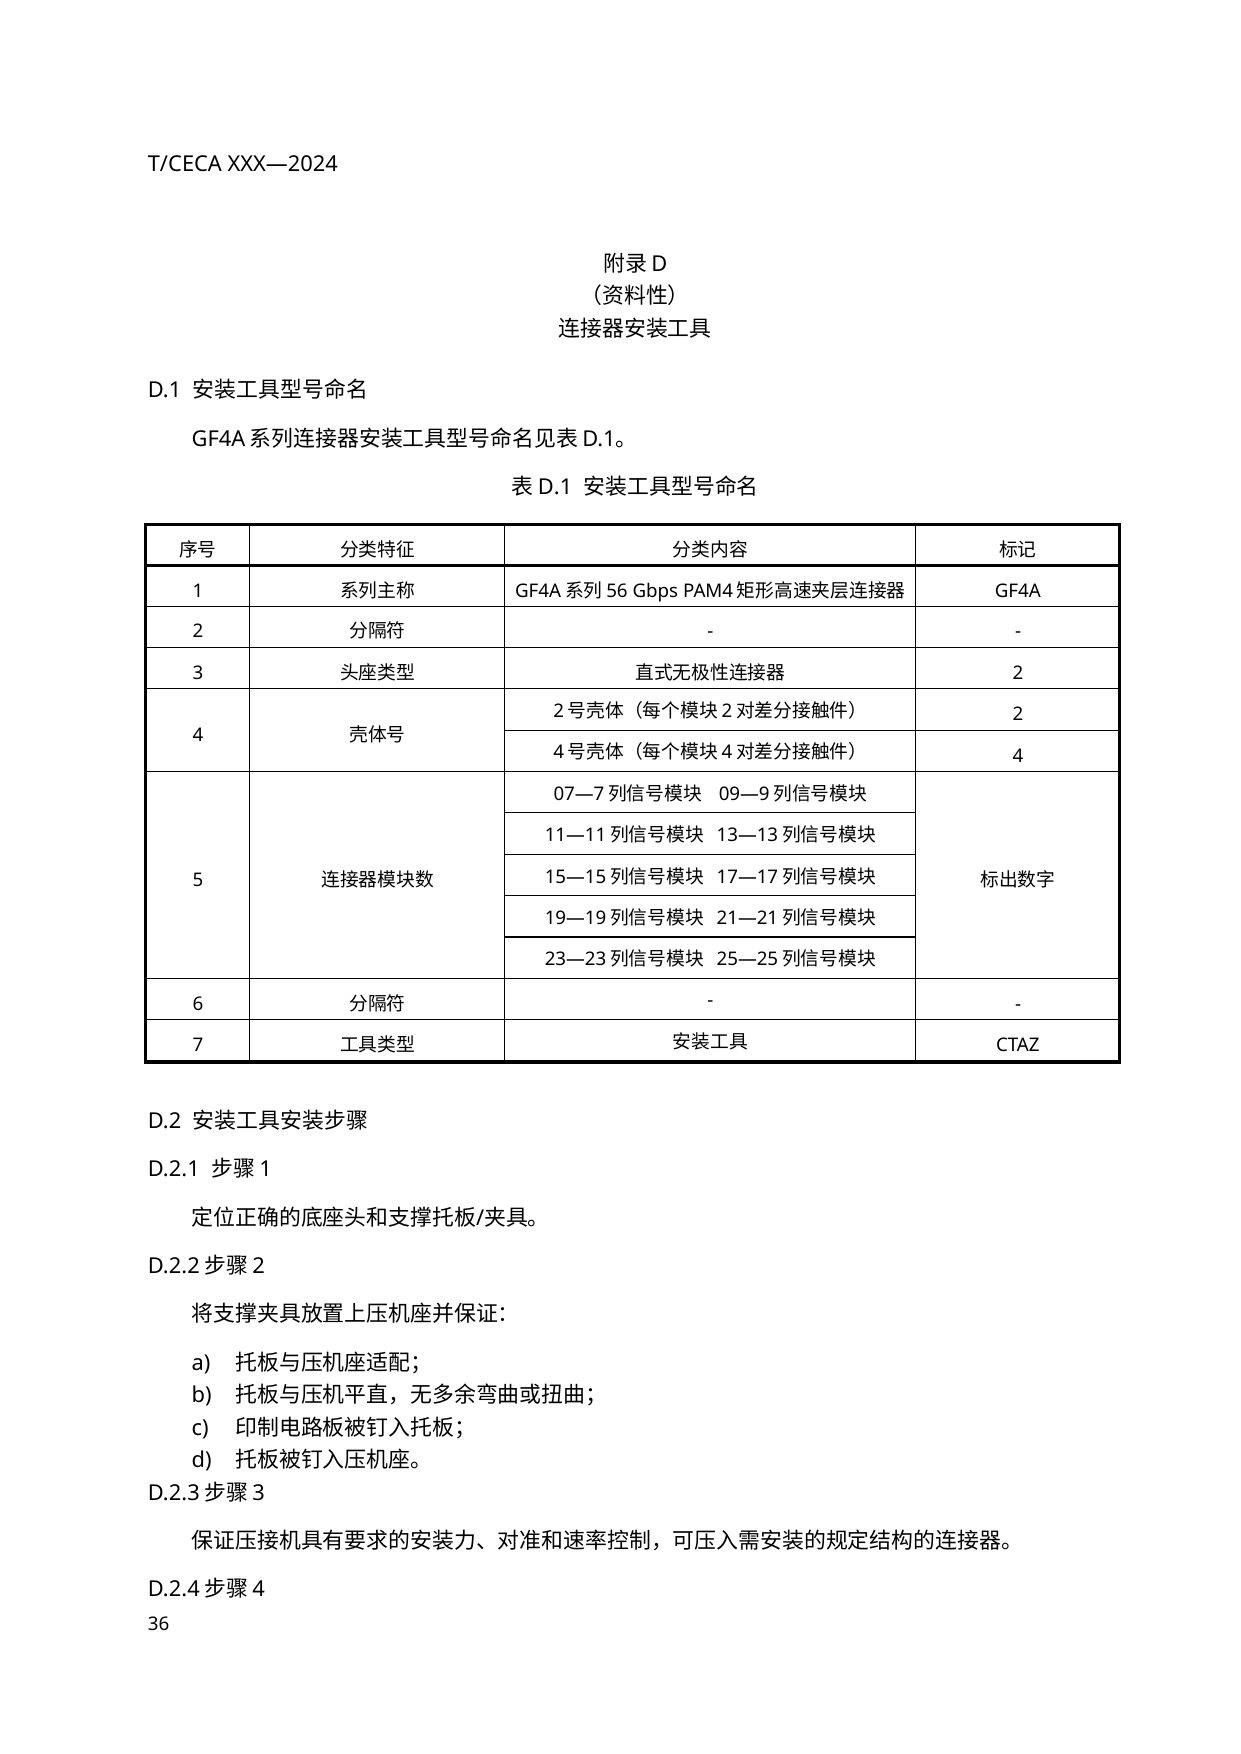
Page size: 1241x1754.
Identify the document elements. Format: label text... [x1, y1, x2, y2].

table_cell 安装工具 [505, 1020, 915, 1060]
table_cell - [505, 607, 915, 647]
text 定位正确的底座头和支撑托板/夹具。 [148, 1199, 1122, 1232]
text D.2 安装工具安装步骤 [148, 501, 1122, 1135]
table_cell 2号壳体（每个模块2对差分接触件） [505, 689, 915, 729]
text 附录D （资料性） 连接器安装工具 [148, 246, 1122, 343]
table_cell 分隔符 [250, 607, 504, 647]
list 印制电路板被钉入托板； [191, 1409, 1122, 1442]
text 将支撑夹具放置上压机座并保证： [148, 1296, 1122, 1328]
table_header 序号 [147, 526, 249, 564]
table_cell 4 [916, 731, 1118, 771]
table_cell 壳体号 [250, 689, 504, 771]
table_cell CTAZ [916, 1020, 1118, 1060]
table_cell GF4A系列56 Gbps PAM4矩形高速夹层连接器 [505, 567, 915, 606]
table_cell 1 [147, 567, 249, 606]
table_cell 系列主称 [250, 567, 504, 606]
table_cell - [916, 607, 1118, 647]
text D.2.1 步骤1 [148, 1151, 1122, 1183]
table_cell 4号壳体（每个模块4对差分接触件） [505, 731, 915, 771]
text 保证压接机具有要求的安装力、对准和速率控制，可压入需安装的规定结构的连接器。 [148, 1523, 1122, 1555]
table_cell 头座类型 [250, 648, 504, 688]
table_cell GF4A [916, 567, 1118, 606]
list 托板与压机座适配； [191, 1344, 1122, 1377]
table_cell 2 [147, 607, 249, 647]
table_cell 19—19列信号模块 21—21列信号模块 [505, 896, 915, 936]
table_cell 15—15列信号模块 17—17列信号模块 [505, 855, 915, 895]
list 托板被钉入压机座。 [191, 1442, 1122, 1474]
table_cell 6 [147, 979, 249, 1019]
text 表D.1 安装工具型号命名 [148, 469, 1122, 501]
table_cell 4 [147, 689, 249, 771]
table_cell 7 [147, 1020, 249, 1060]
list 托板与压机平直，无多余弯曲或扭曲； [191, 1377, 1122, 1409]
table_cell 5 [147, 772, 249, 978]
table_header 标记 [916, 526, 1118, 564]
table_cell 2 [916, 648, 1118, 688]
table_header 分类特征 [250, 526, 504, 564]
text D.2.4步骤4 [148, 1571, 1122, 1603]
table_cell 连接器模块数 [250, 772, 504, 978]
text GF4A系列连接器安装工具型号命名见表D.1。 [148, 421, 1122, 453]
table_cell 分隔符 [250, 979, 504, 1019]
text D.1 安装工具型号命名 [148, 372, 1122, 405]
table_cell 3 [147, 648, 249, 688]
table_cell 11—11列信号模块 13—13列信号模块 [505, 813, 915, 854]
table_cell - [505, 979, 915, 1019]
text D.2.3步骤3 [148, 1474, 1122, 1507]
table_cell - [916, 979, 1118, 1019]
table_cell 标出数字 [916, 772, 1118, 978]
table_cell 直式无极性连接器 [505, 648, 915, 688]
table_cell 工具类型 [250, 1020, 504, 1060]
text D.2.2步骤2 [148, 1248, 1122, 1280]
table_header 分类内容 [505, 526, 915, 564]
table_cell 23—23列信号模块 25—25列信号模块 [505, 938, 915, 978]
table_cell 07—7列信号模块 09—9列信号模块 [505, 772, 915, 812]
table_cell 2 [916, 689, 1118, 729]
